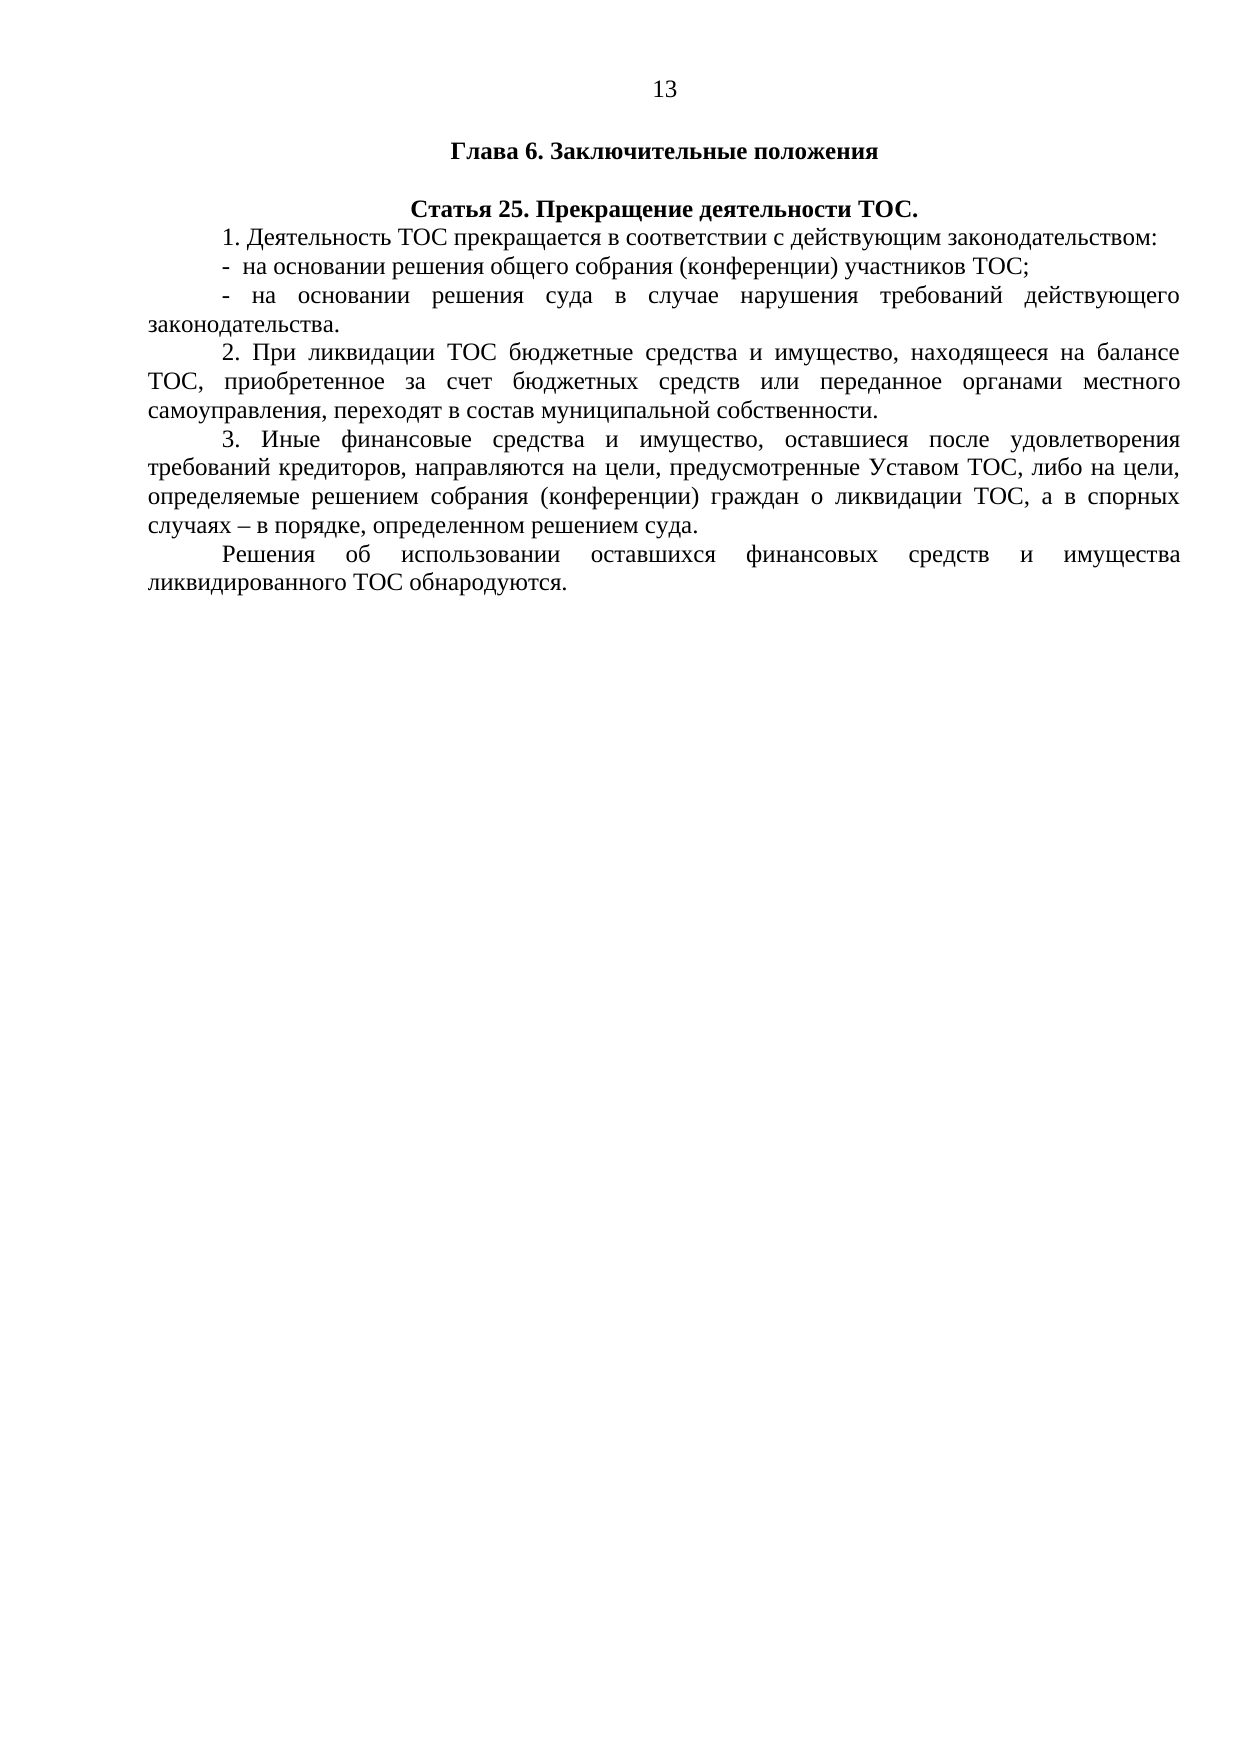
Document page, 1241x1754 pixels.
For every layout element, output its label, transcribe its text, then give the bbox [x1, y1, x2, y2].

text 3. Иные финансовые средства и имущество, оставшиеся после удовлетворения требований кредиторов, направляются на цели, предусмотренные Уставом ТОС, либо на цели, определяемые решением собрания (конференции) граждан о ликвидации ТОС, а в спорных случаях – в порядке, определенном решением суда. [148, 424, 1181, 539]
text Решения об использовании оставшихся финансовых средств и имущества ликвидированного ТОС обнародуются. [148, 539, 1181, 596]
text 1. Деятельность ТОС прекращается в соответствии с действующим законодательством: [148, 222, 1181, 251]
text Статья 25. Прекращение деятельности ТОС. [148, 194, 1181, 222]
text Глава 6. Заключительные положения [148, 136, 1181, 165]
text 2. При ликвидации ТОС бюджетные средства и имущество, находящееся на балансе ТОС, приобретенное за счет бюджетных средств или переданное органами местного самоуправления, переходят в состав муниципальной собственности. [148, 337, 1181, 424]
text - на основании решения общего собрания (конференции) участников ТОС; [148, 251, 1181, 280]
text - на основании решения суда в случае нарушения требований действующего законодательства. [148, 280, 1181, 337]
